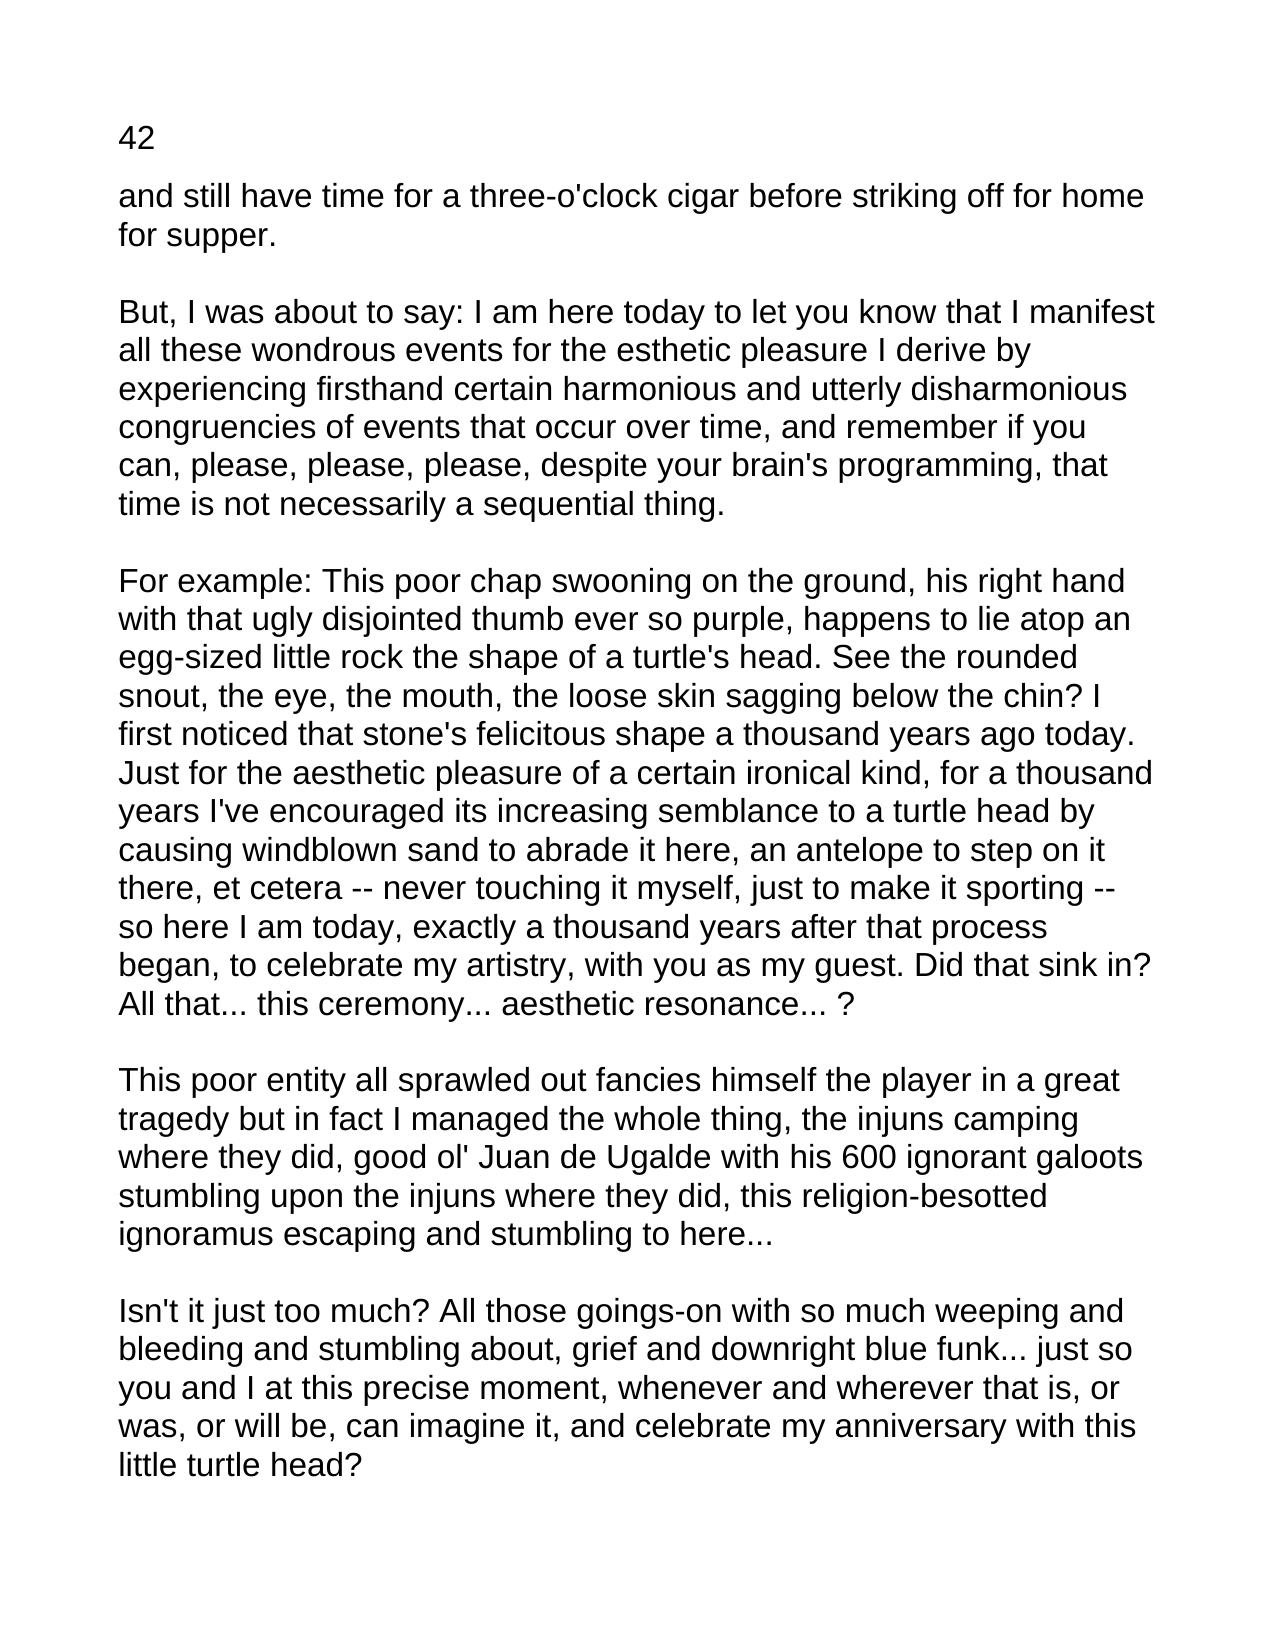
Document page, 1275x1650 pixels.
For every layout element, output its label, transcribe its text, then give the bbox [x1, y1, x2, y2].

text Isn't it just too much? All those goings-on with so much weeping and bleeding and stumbling about, grief and downright blue funk... just so you and I at this precise moment, whenever and wherever that is, or was, or will be, can imagine it, and celebrate my anniversary with this little turtle head? [118, 1291, 1157, 1483]
text This poor entity all sprawled out fancies himself the player in a great tragedy but in fact I managed the whole thing, the injuns camping where they did, good ol' Juan de Ugalde with his 600 ignorant galoots stumbling upon the injuns where they did, this religion-besotted ignoramus escaping and stumbling to here... [118, 1060, 1157, 1253]
text But, I was about to say: I am here today to let you know that I manifest all these wondrous events for the esthetic pleasure I derive by experiencing firsthand certain harmonious and utterly disharmonious congruencies of events that occur over time, and remember if you can, please, please, please, despite your brain's programming, that time is not necessarily a sequential thing. [118, 292, 1157, 522]
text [118, 176, 1157, 253]
text For example: This poor chap swooning on the ground, his right hand with that ugly disjointed thumb ever so purple, happens to lie atop an egg-sized little rock the shape of a turtle's head. See the rounded snout, the eye, the mouth, the loose skin sagging below the chin? I first noticed that stone's felicitous shape a thousand years ago today. Just for the aesthetic pleasure of a certain ironical kind, for a thousand years I've encouraged its increasing semblance to a turtle head by causing windblown sand to abrade it here, an antelope to step on it there, et cetera -- never touching it myself, just to make it sporting -- so here I am today, exactly a thousand years after that process began, to celebrate my artistry, with you as my guest. Did that sink in? All that... this ceremony... aesthetic resonance... ? [118, 561, 1157, 1022]
